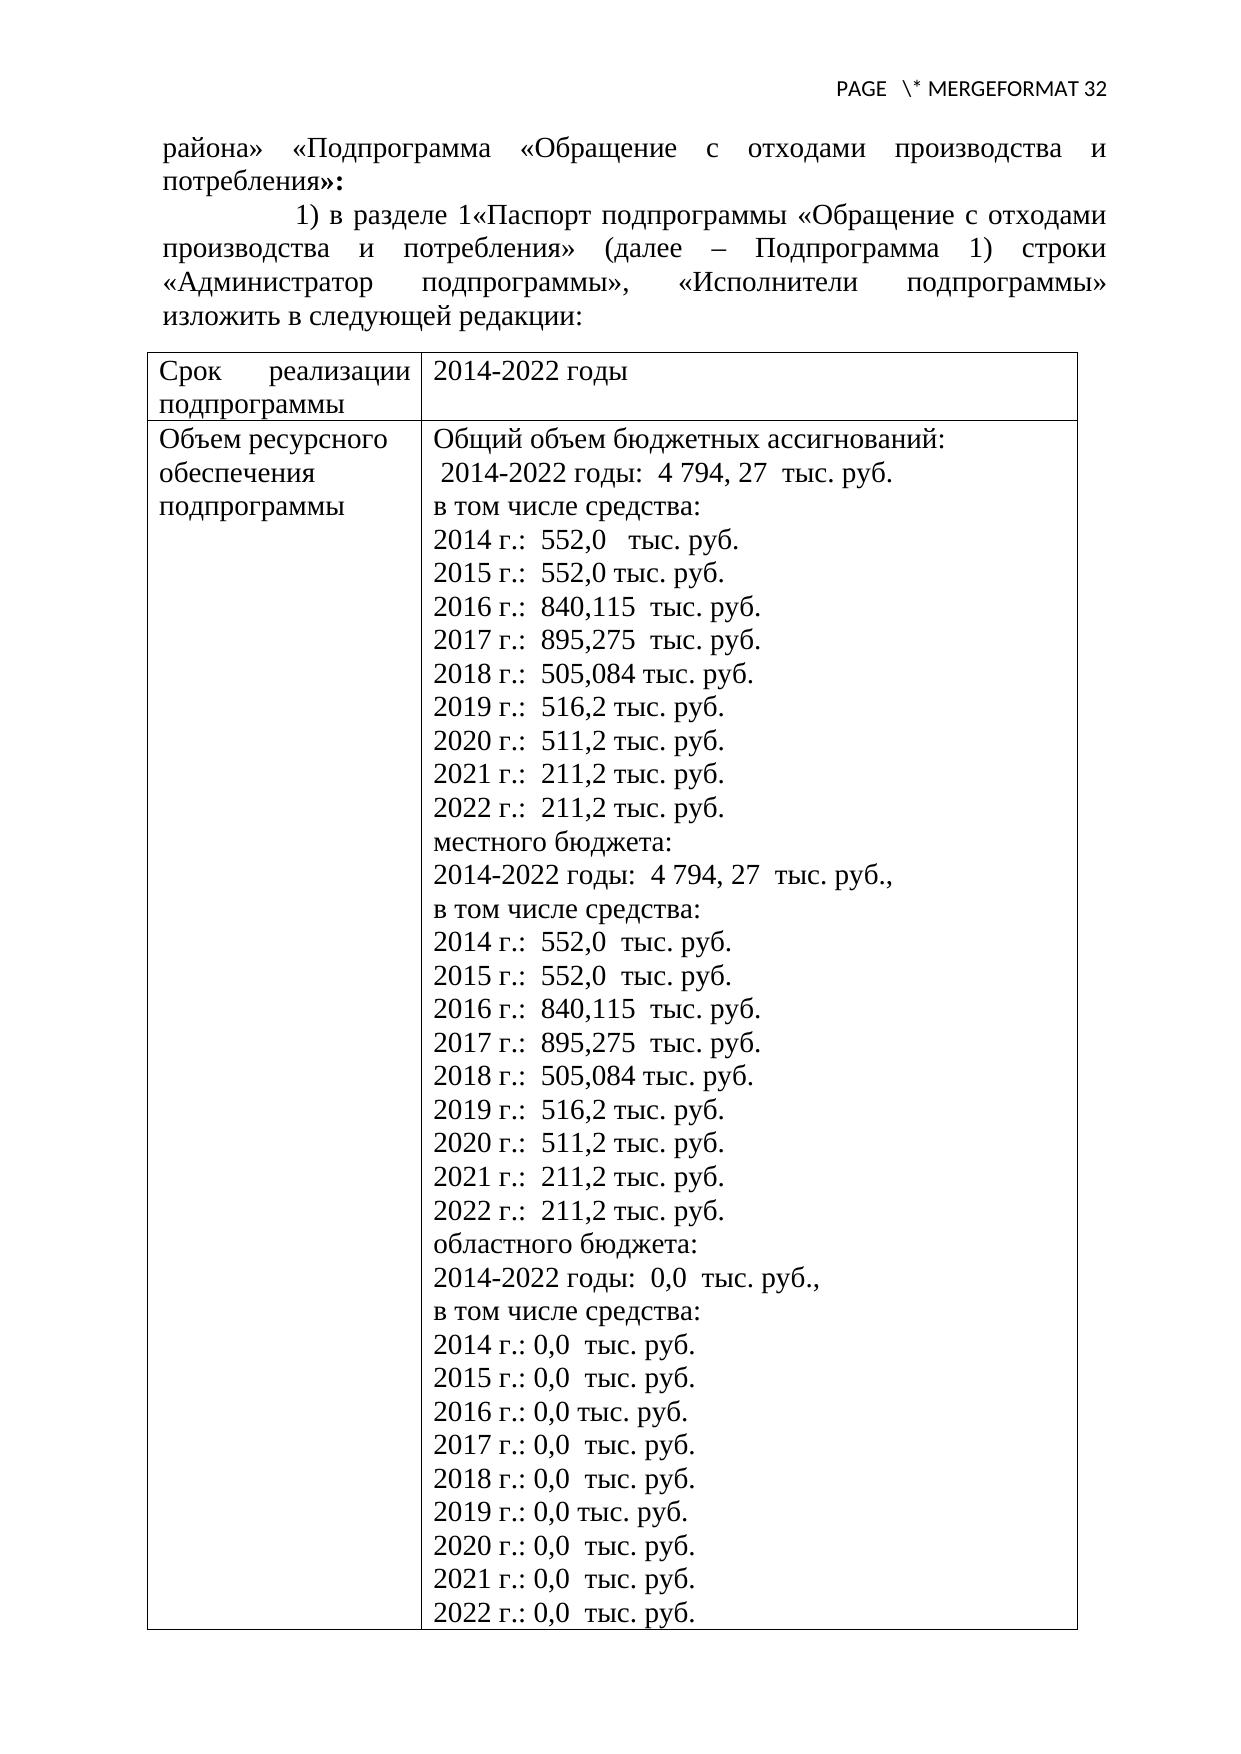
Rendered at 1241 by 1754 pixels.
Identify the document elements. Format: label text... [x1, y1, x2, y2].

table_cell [422, 421, 1077, 1629]
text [162, 130, 1107, 197]
table_header 2014-2022 годы [422, 353, 1077, 420]
list 1) в разделе 1«Паспорт подпрограммы «Обращение с отходами производства и потребления» (далее – Подпрограмма 1) строки «Администратор подпрограммы», «Исполнители подпрограммы» изложить в следующей редакции: [162, 197, 1107, 331]
table_header Срок реализации подпрограммы [148, 353, 421, 420]
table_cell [148, 421, 421, 1629]
